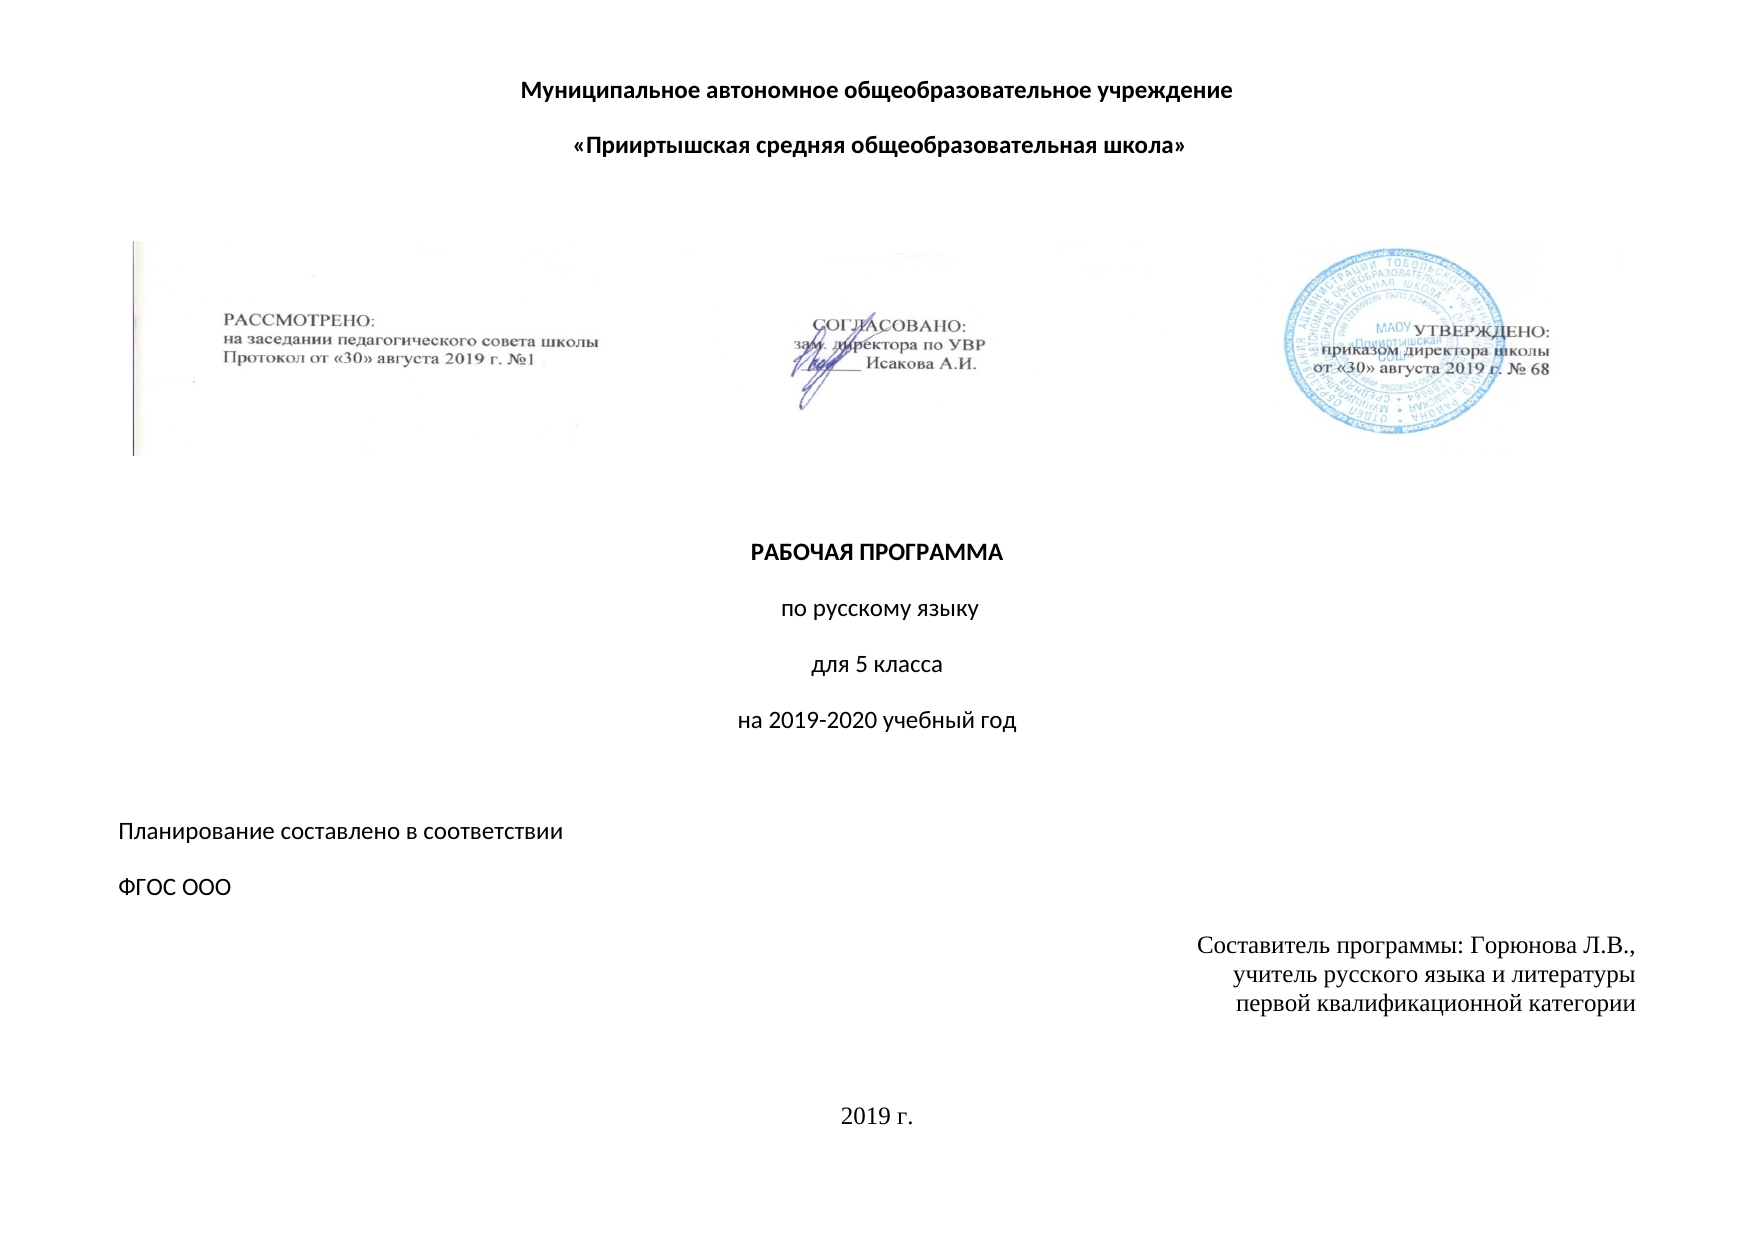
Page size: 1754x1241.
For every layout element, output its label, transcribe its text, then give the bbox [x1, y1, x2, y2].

text Составитель программы: Горюнова Л.В., [118, 931, 1636, 959]
text Муниципальное автономное общеобразовательное учреждение [118, 74, 1636, 104]
text РАБОЧАЯ ПРОГРАММА [118, 536, 1636, 567]
text на 2019-2020 учебный год [118, 704, 1636, 734]
text по русскому языку [118, 592, 1636, 623]
title 2019 г. [118, 1101, 1636, 1130]
text для 5 класса [118, 648, 1636, 678]
picture [132, 241, 1622, 456]
text ФГОС ООО [118, 871, 1636, 902]
text «Прииртышская средняя общеобразовательная школа» [118, 130, 1636, 160]
text Планирование составлено в соответствии [118, 815, 1636, 846]
text учитель русского языка и литературы [118, 959, 1636, 988]
text первой квалификационной категории [118, 988, 1636, 1017]
